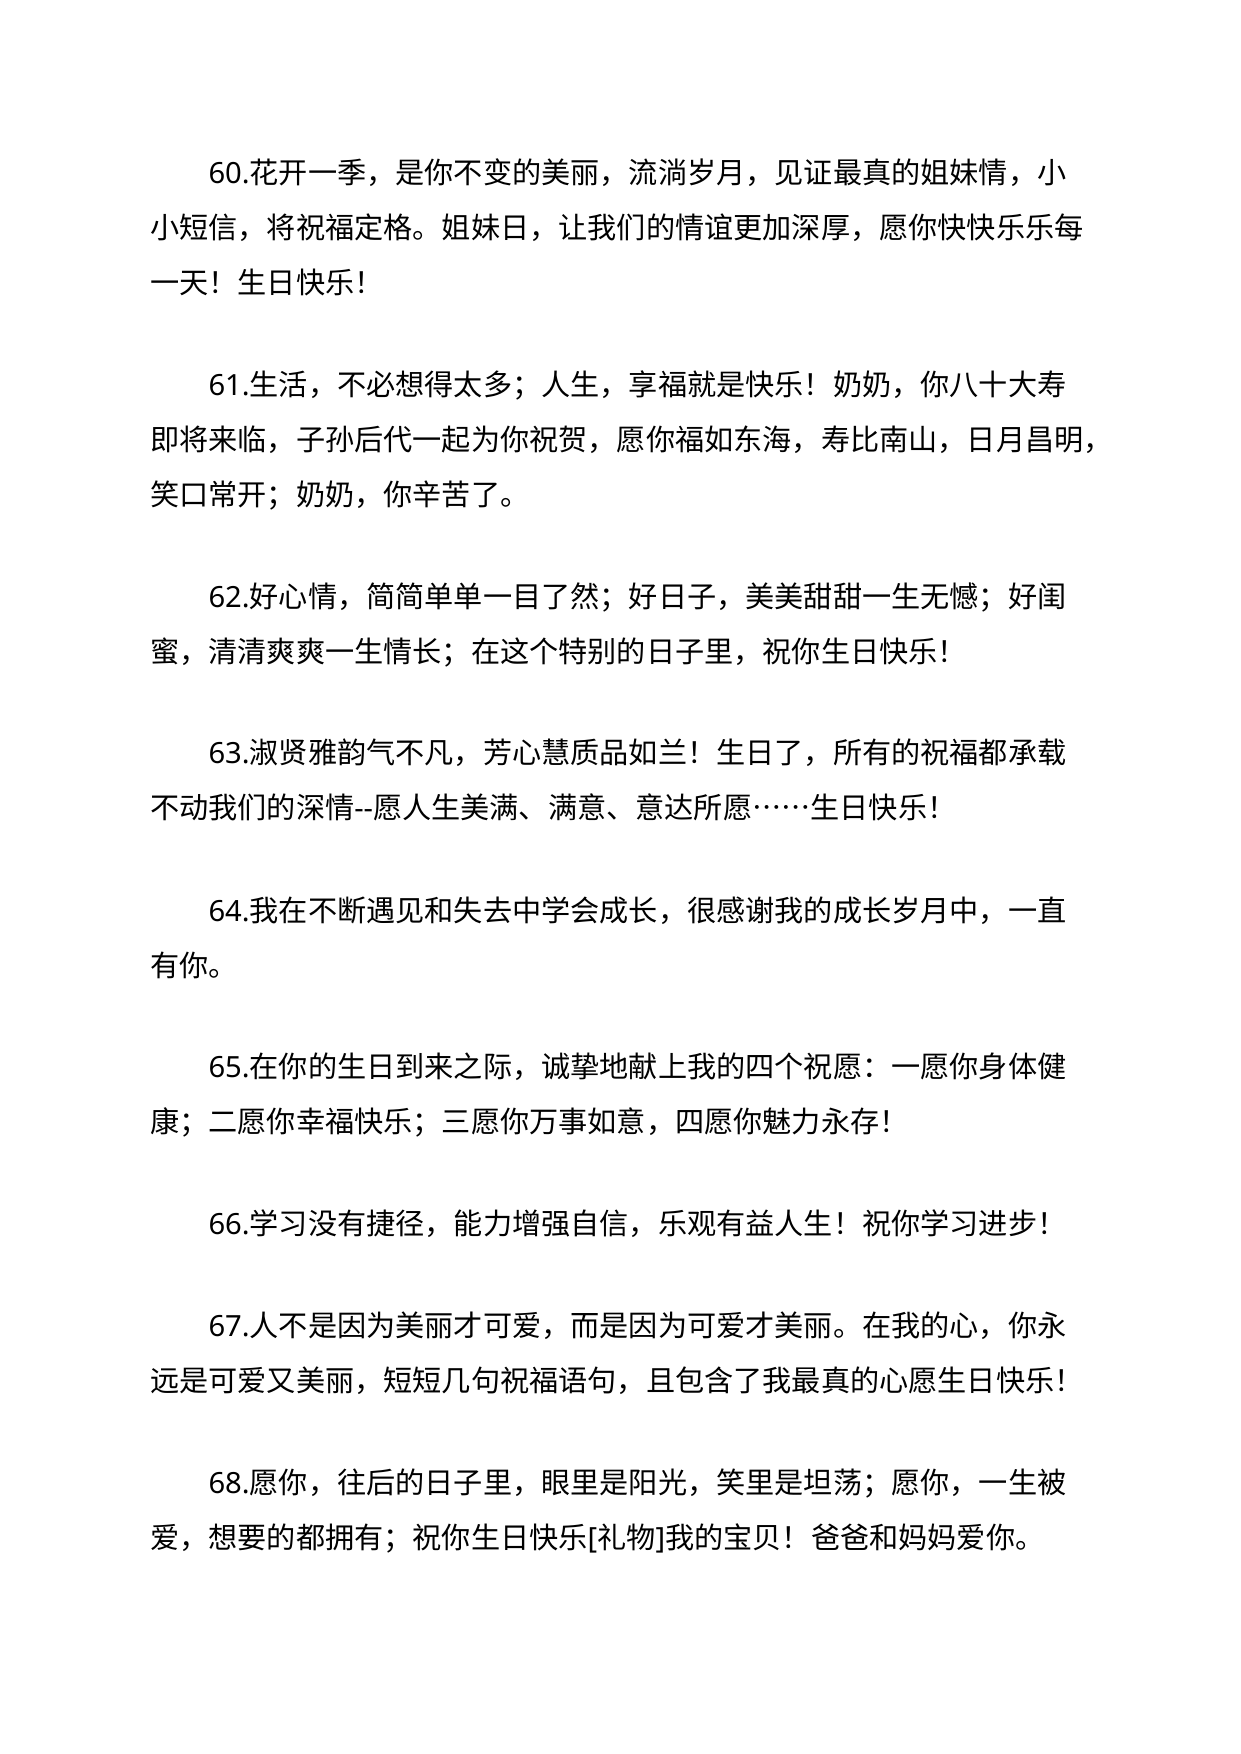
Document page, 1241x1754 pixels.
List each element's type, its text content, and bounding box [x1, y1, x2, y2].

text 68.愿你，往后的日子里，眼里是阳光，笑里是坦荡；愿你，一生被爱，想要的都拥有；祝你生日快乐[礼物]我的宝贝！爸爸和妈妈爱你。 [150, 1459, 1090, 1557]
text 66.学习没有捷径，能力增强自信，乐观有益人生！祝你学习进步！ [150, 1201, 1090, 1243]
text 64.我在不断遇见和失去中学会成长，很感谢我的成长岁月中，一直有你。 [150, 887, 1090, 984]
text 63.淑贤雅韵气不凡，芳心慧质品如兰！生日了，所有的祝福都承载不动我们的深情--愿人生美满、满意、意达所愿……生日快乐！ [150, 730, 1090, 827]
text 61.生活，不必想得太多；人生，享福就是快乐！奶奶，你八十大寿即将来临，子孙后代一起为你祝贺，愿你福如东海，寿比南山，日月昌明，笑口常开；奶奶，你辛苦了。 [150, 362, 1090, 514]
text 60.花开一季，是你不变的美丽，流淌岁月，见证最真的姐妹情，小小短信，将祝福定格。姐妹日，让我们的情谊更加深厚，愿你快快乐乐每一天！生日快乐！ [150, 150, 1090, 302]
text 62.好心情，简简单单一目了然；好日子，美美甜甜一生无憾；好闺蜜，清清爽爽一生情长；在这个特别的日子里，祝你生日快乐！ [150, 573, 1090, 671]
text 67.人不是因为美丽才可爱，而是因为可爱才美丽。在我的心，你永远是可爱又美丽，短短几句祝福语句，且包含了我最真的心愿生日快乐！ [150, 1303, 1090, 1400]
text 65.在你的生日到来之际，诚挚地献上我的四个祝愿：一愿你身体健康；二愿你幸福快乐；三愿你万事如意，四愿你魅力永存！ [150, 1044, 1090, 1141]
